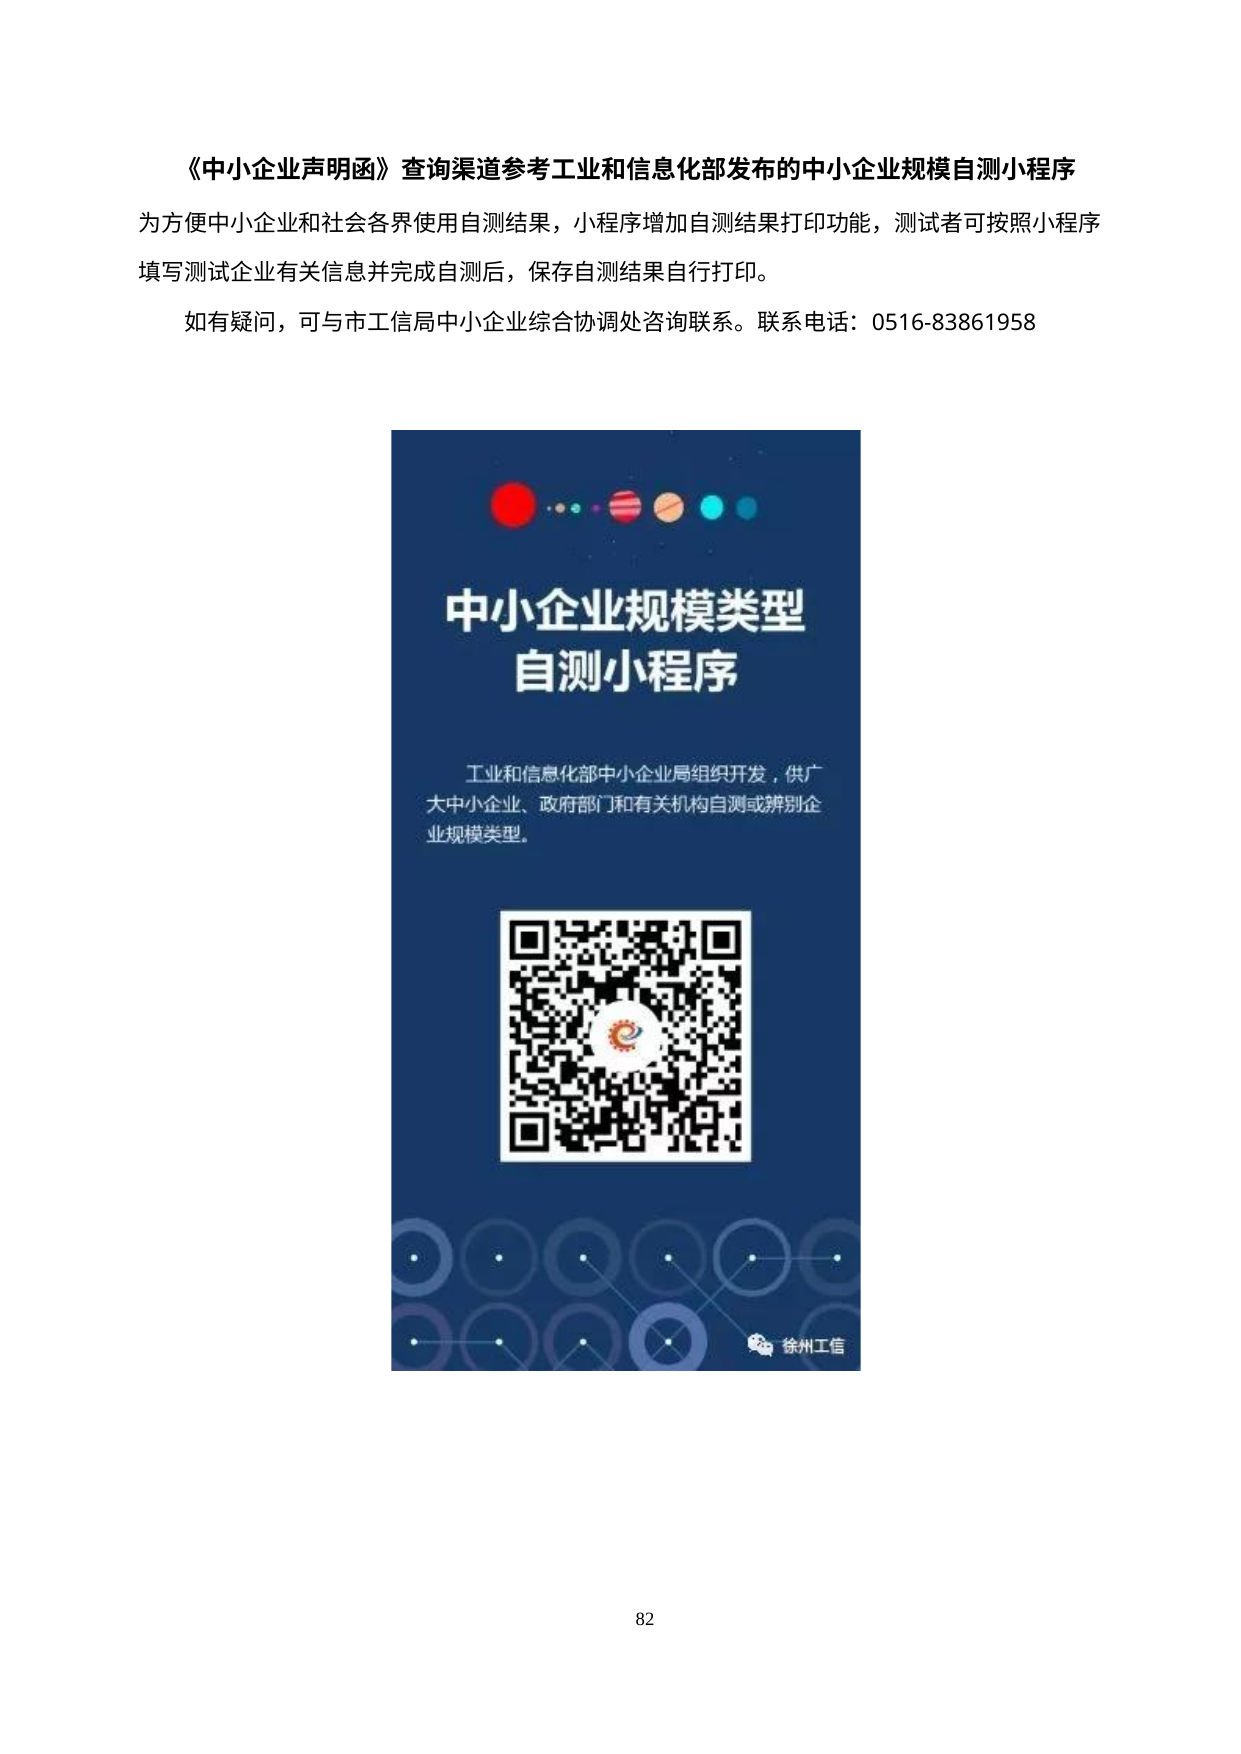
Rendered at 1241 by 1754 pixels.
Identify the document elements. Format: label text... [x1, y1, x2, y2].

picture [391, 430, 861, 1371]
text 如有疑问，可与市工信局中小企业综合协调处咨询联系。联系电话：0516-83861958 [138, 304, 1114, 337]
text 《中小企业声明函》查询渠道参考工业和信息化部发布的中小企业规模自测小程序 [138, 150, 1114, 186]
text 为方便中小企业和社会各界使用自测结果，小程序增加自测结果打印功能，测试者可按照小程序填写测试企业有关信息并完成自测后，保存自测结果自行打印。 [138, 204, 1114, 287]
